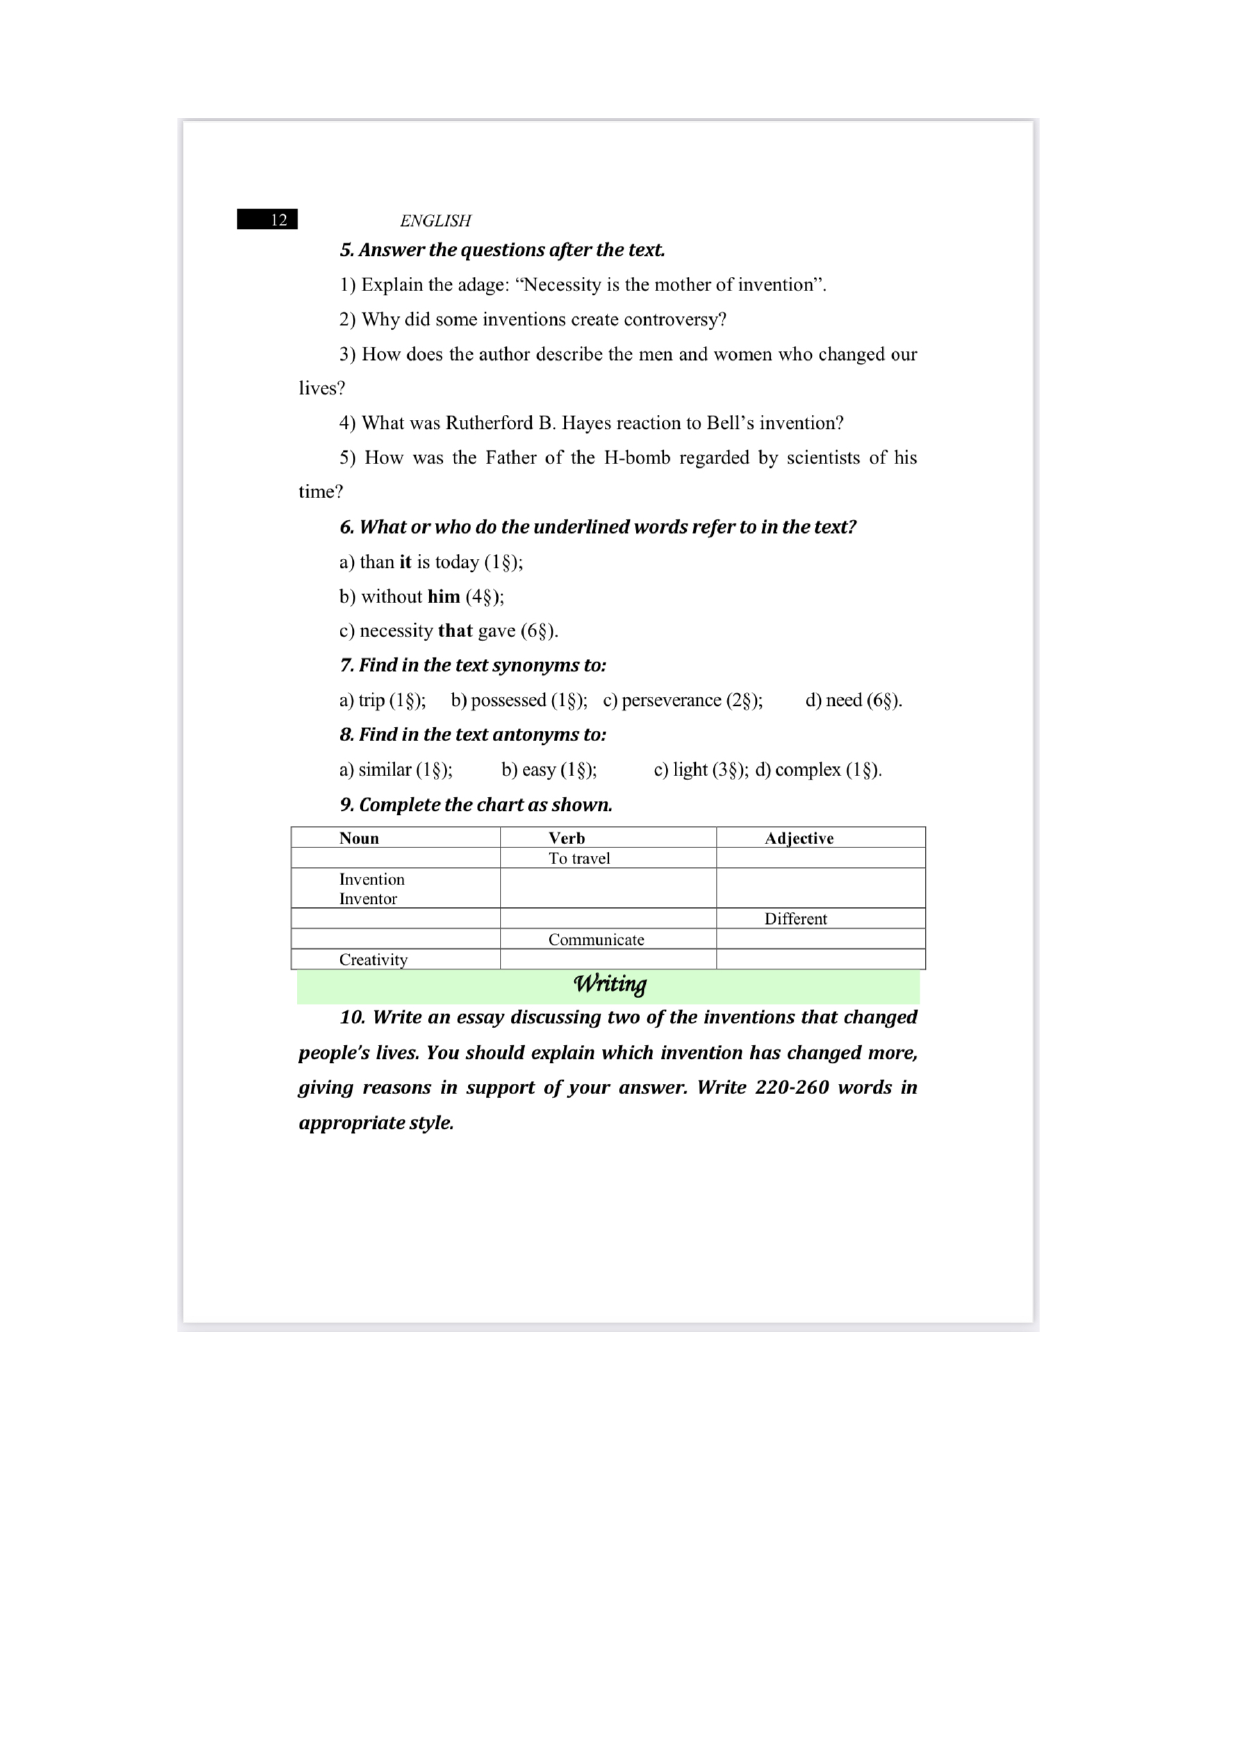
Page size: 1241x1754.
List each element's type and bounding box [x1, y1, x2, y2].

picture [177, 118, 1040, 1332]
